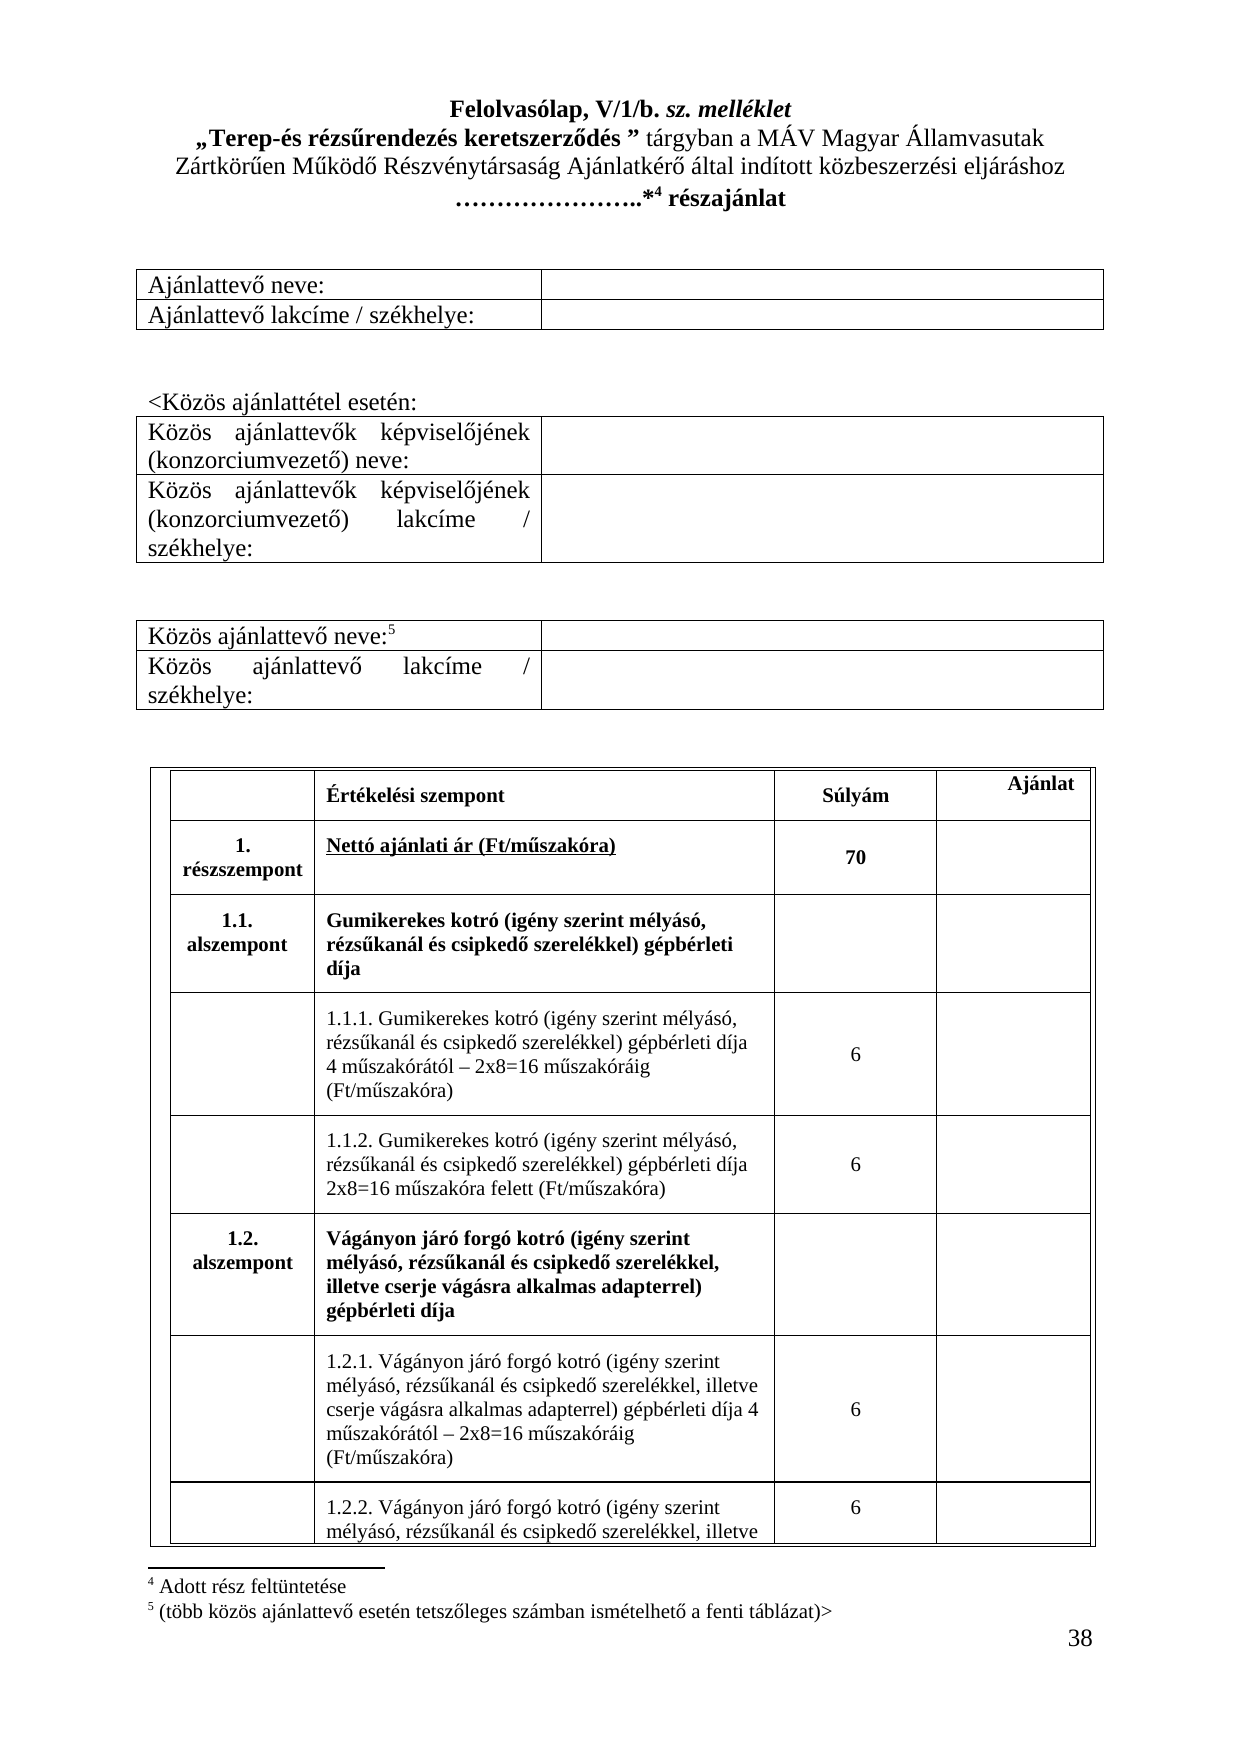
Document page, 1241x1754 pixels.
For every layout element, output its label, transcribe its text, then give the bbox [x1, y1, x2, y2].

table_cell Ajánlattevő lakcíme / székhelye: [137, 300, 541, 328]
table_header [542, 270, 1103, 299]
table_header [1091, 768, 1095, 1546]
table_cell [542, 300, 1103, 328]
table_header Közös ajánlattevők képviselőjének (konzorciumvezető) neve: [137, 417, 541, 474]
table_header [542, 417, 1103, 474]
table_header [542, 621, 1103, 650]
table_header [151, 768, 1090, 1546]
table_header Közös ajánlattevő neve: [137, 621, 541, 650]
text „Terep-és rézsűrendezés keretszerződés ” tárgyban a MÁV Magyar Államvasutak Zártkörűen Működő Részvénytársaság Ajánlatkérő által indított közbeszerzési eljáráshoz [148, 123, 1092, 180]
table_cell Közös ajánlattevő lakcíme / székhelye: [137, 651, 541, 708]
text Felolvasólap, V/1/b. sz. melléklet [148, 94, 1092, 123]
table_cell [542, 475, 1103, 562]
text <Közös ajánlattétel esetén: [148, 387, 1092, 416]
text …………………..* részajánlat [148, 180, 1092, 211]
table_cell Közös ajánlattevők képviselőjének (konzorciumvezető) lakcíme / székhelye: [137, 475, 541, 562]
table_cell [542, 651, 1103, 708]
table_header Ajánlattevő neve: [137, 270, 541, 299]
